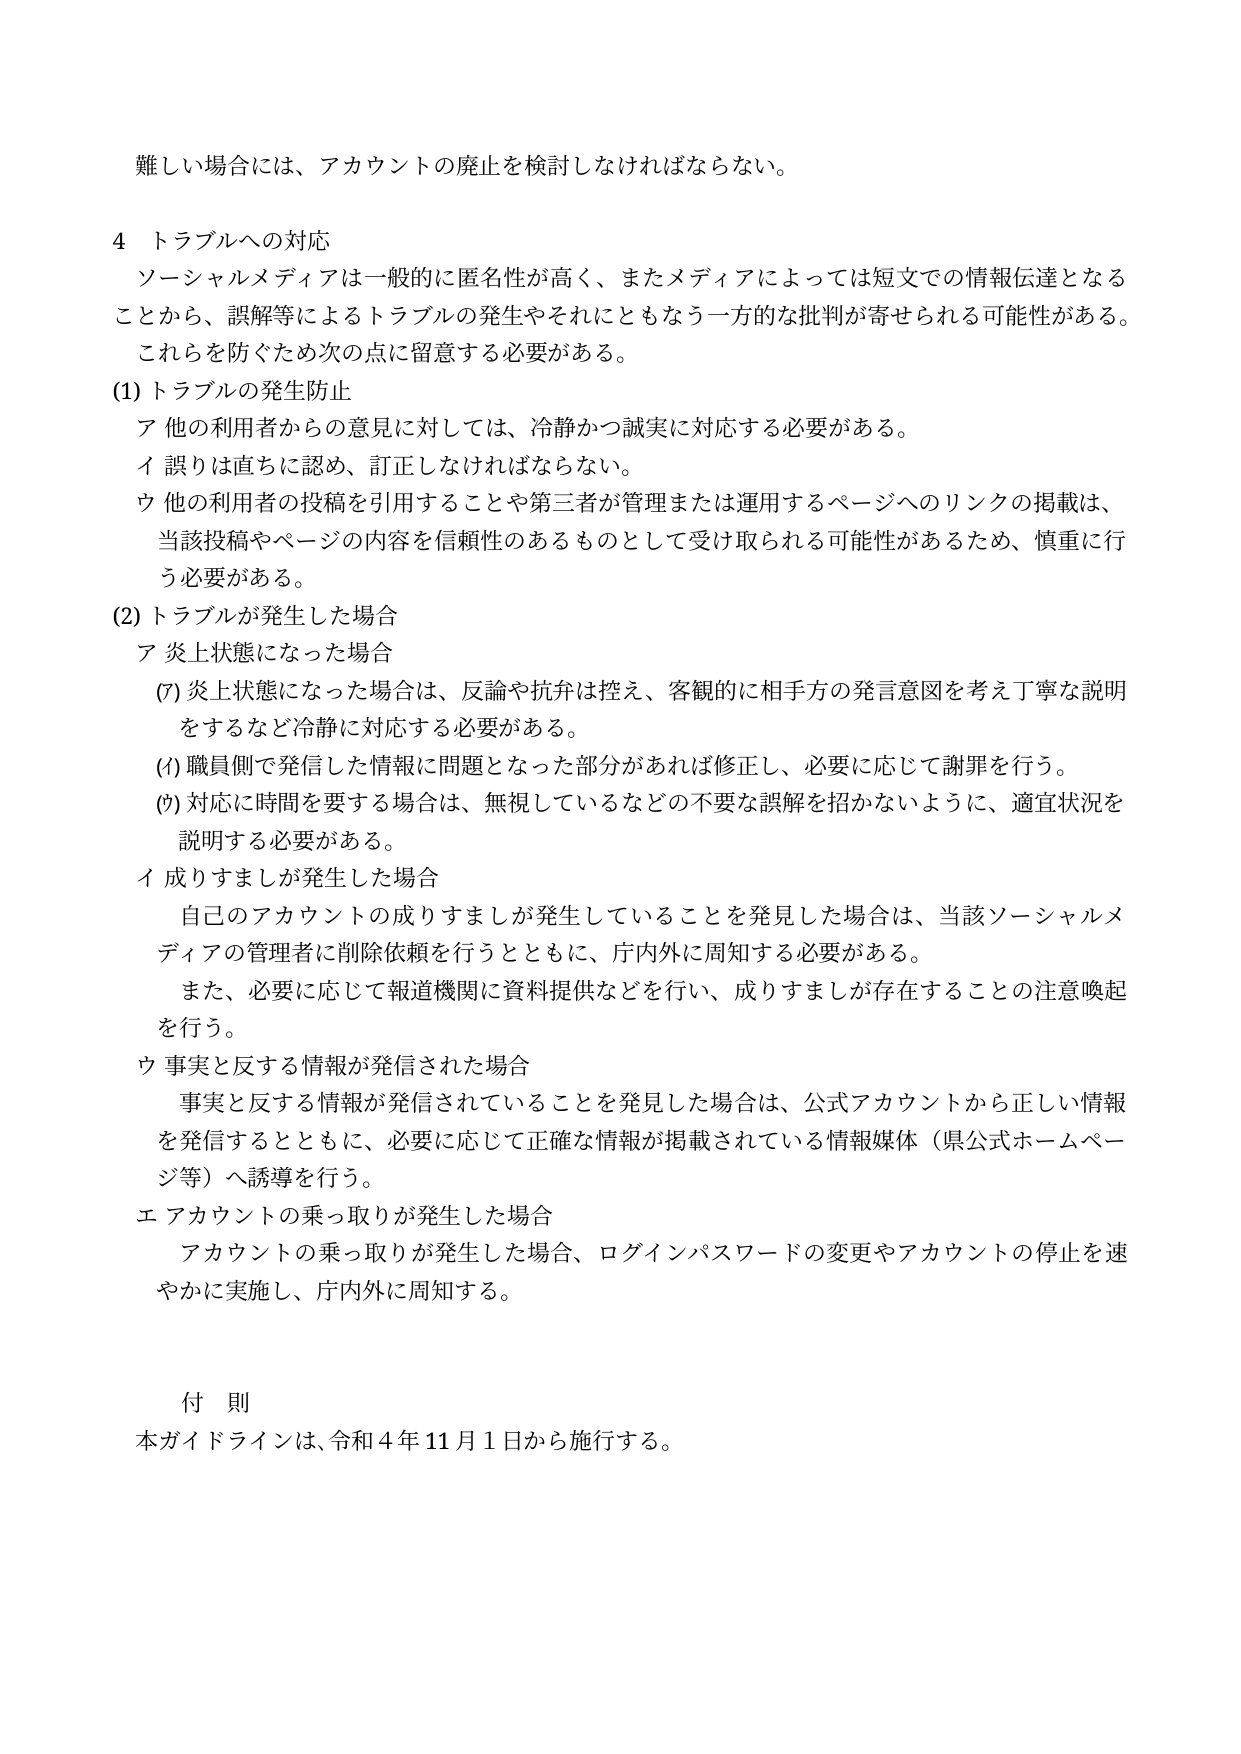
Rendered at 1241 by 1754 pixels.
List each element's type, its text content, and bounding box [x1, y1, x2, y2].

text 本ガイドラインは､令和４年11月１日から施行する。 [112, 1421, 1128, 1458]
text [112, 146, 1128, 183]
text アカウントの乗っ取りが発生した場合、ログインパスワードの変更やアカウントの停止を速やかに実施し、庁内外に周知する。 [156, 1233, 1128, 1308]
text (ｳ) 対応に時間を要する場合は、無視しているなどの不要な誤解を招かないように、適宜状況を説明する必要がある。 [156, 783, 1128, 858]
text 付 則 [112, 1383, 1128, 1421]
text ア 他の利用者からの意見に対しては、冷静かつ誠実に対応する必要がある。 [112, 408, 1128, 446]
text (2) トラブルが発生した場合 [112, 596, 1128, 633]
text (ｲ) 職員側で発信した情報に問題となった部分があれば修正し、必要に応じて謝罪を行う。 [112, 746, 1128, 783]
text イ 成りすましが発生した場合 [112, 858, 1128, 896]
text 4 トラブルへの対応 [112, 221, 1128, 258]
text ソーシャルメディアは一般的に匿名性が高く、またメディアによっては短文での情報伝達となることから、誤解等によるトラブルの発生やそれにともなう一方的な批判が寄せられる可能性がある。 [112, 258, 1128, 333]
text (1) トラブルの発生防止 [112, 371, 1128, 408]
text これらを防ぐため次の点に留意する必要がある。 [112, 333, 1128, 371]
text エ アカウントの乗っ取りが発生した場合 [112, 1196, 1128, 1233]
text イ 誤りは直ちに認め、訂正しなければならない。 [112, 446, 1128, 483]
text 事実と反する情報が発信されていることを発見した場合は、公式アカウントから正しい情報を発信するとともに、必要に応じて正確な情報が掲載されている情報媒体（県公式ホームページ等）へ誘導を行う。 [156, 1083, 1128, 1196]
text また、必要に応じて報道機関に資料提供などを行い、成りすましが存在することの注意喚起を行う。 [156, 971, 1128, 1046]
text ア 炎上状態になった場合 [112, 633, 1128, 671]
text (ｱ) 炎上状態になった場合は、反論や抗弁は控え、客観的に相手方の発言意図を考え丁寧な説明をするなど冷静に対応する必要がある。 [156, 671, 1128, 746]
text 自己のアカウントの成りすましが発生していることを発見した場合は、当該ソーシャルメディアの管理者に削除依頼を行うとともに、庁内外に周知する必要がある。 [156, 896, 1128, 971]
text ウ 他の利用者の投稿を引用することや第三者が管理または運用するページへのリンクの掲載は、当該投稿やページの内容を信頼性のあるものとして受け取られる可能性があるため、慎重に行う必要がある。 [134, 483, 1128, 596]
text ウ 事実と反する情報が発信された場合 [112, 1046, 1128, 1083]
